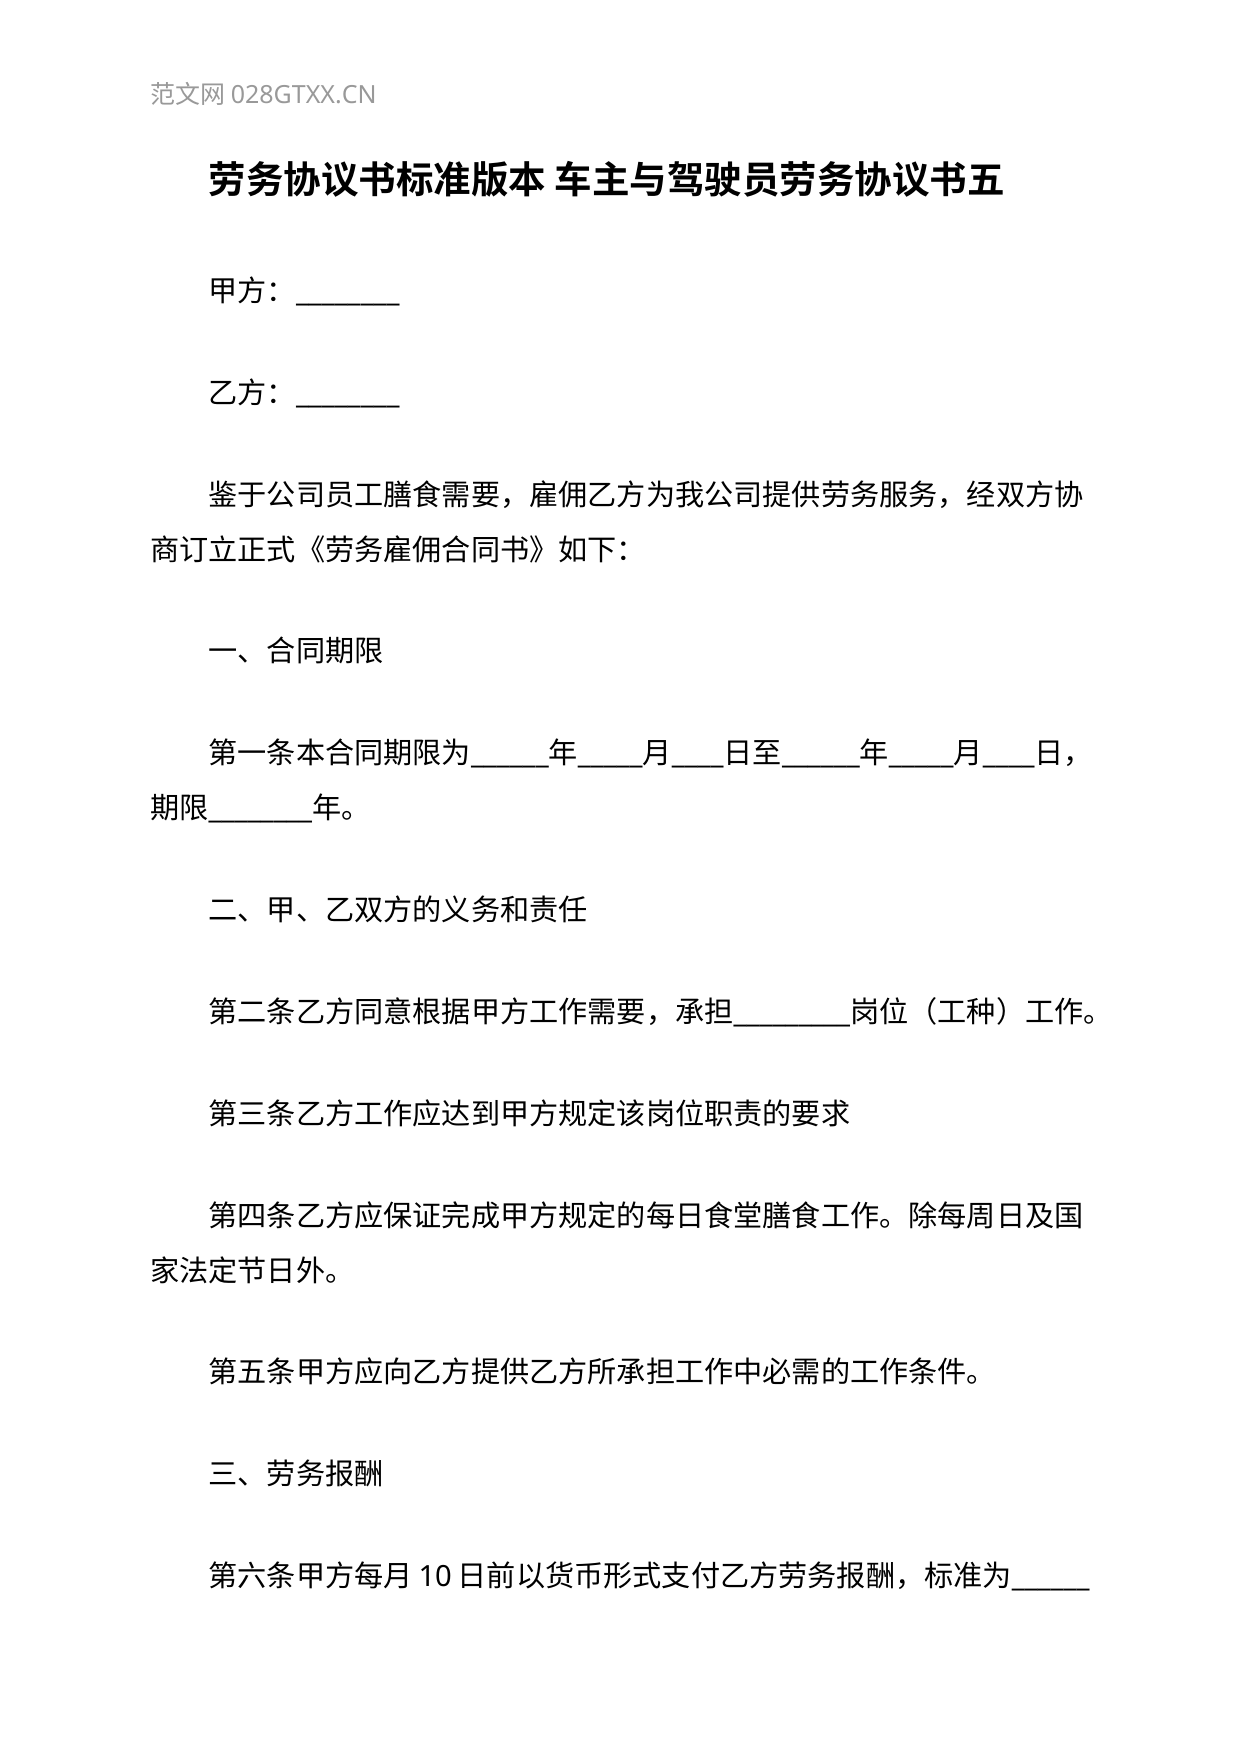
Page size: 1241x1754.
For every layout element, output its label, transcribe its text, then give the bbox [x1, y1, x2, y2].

text 一、合同期限 [150, 628, 1090, 670]
text 乙方：________ [150, 369, 1090, 412]
text 第二条乙方同意根据甲方工作需要，承担_________岗位（工种）工作。 [150, 988, 1090, 1031]
text 第四条乙方应保证完成甲方规定的每日食堂膳食工作。除每周日及国家法定节日外。 [150, 1192, 1090, 1289]
text 劳务协议书标准版本 车主与驾驶员劳务协议书五 [150, 150, 1090, 204]
text 第一条本合同期限为______年_____月____日至______年_____月____日，期限________年。 [150, 730, 1090, 827]
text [150, 1552, 1090, 1595]
text 甲方：________ [150, 267, 1090, 310]
text 三、劳务报酬 [150, 1451, 1090, 1493]
text 第五条甲方应向乙方提供乙方所承担工作中必需的工作条件。 [150, 1349, 1090, 1391]
text 第三条乙方工作应达到甲方规定该岗位职责的要求 [150, 1091, 1090, 1133]
text 二、甲、乙双方的义务和责任 [150, 887, 1090, 929]
text 鉴于公司员工膳食需要，雇佣乙方为我公司提供劳务服务，经双方协商订立正式《劳务雇佣合同书》如下： [150, 471, 1090, 568]
